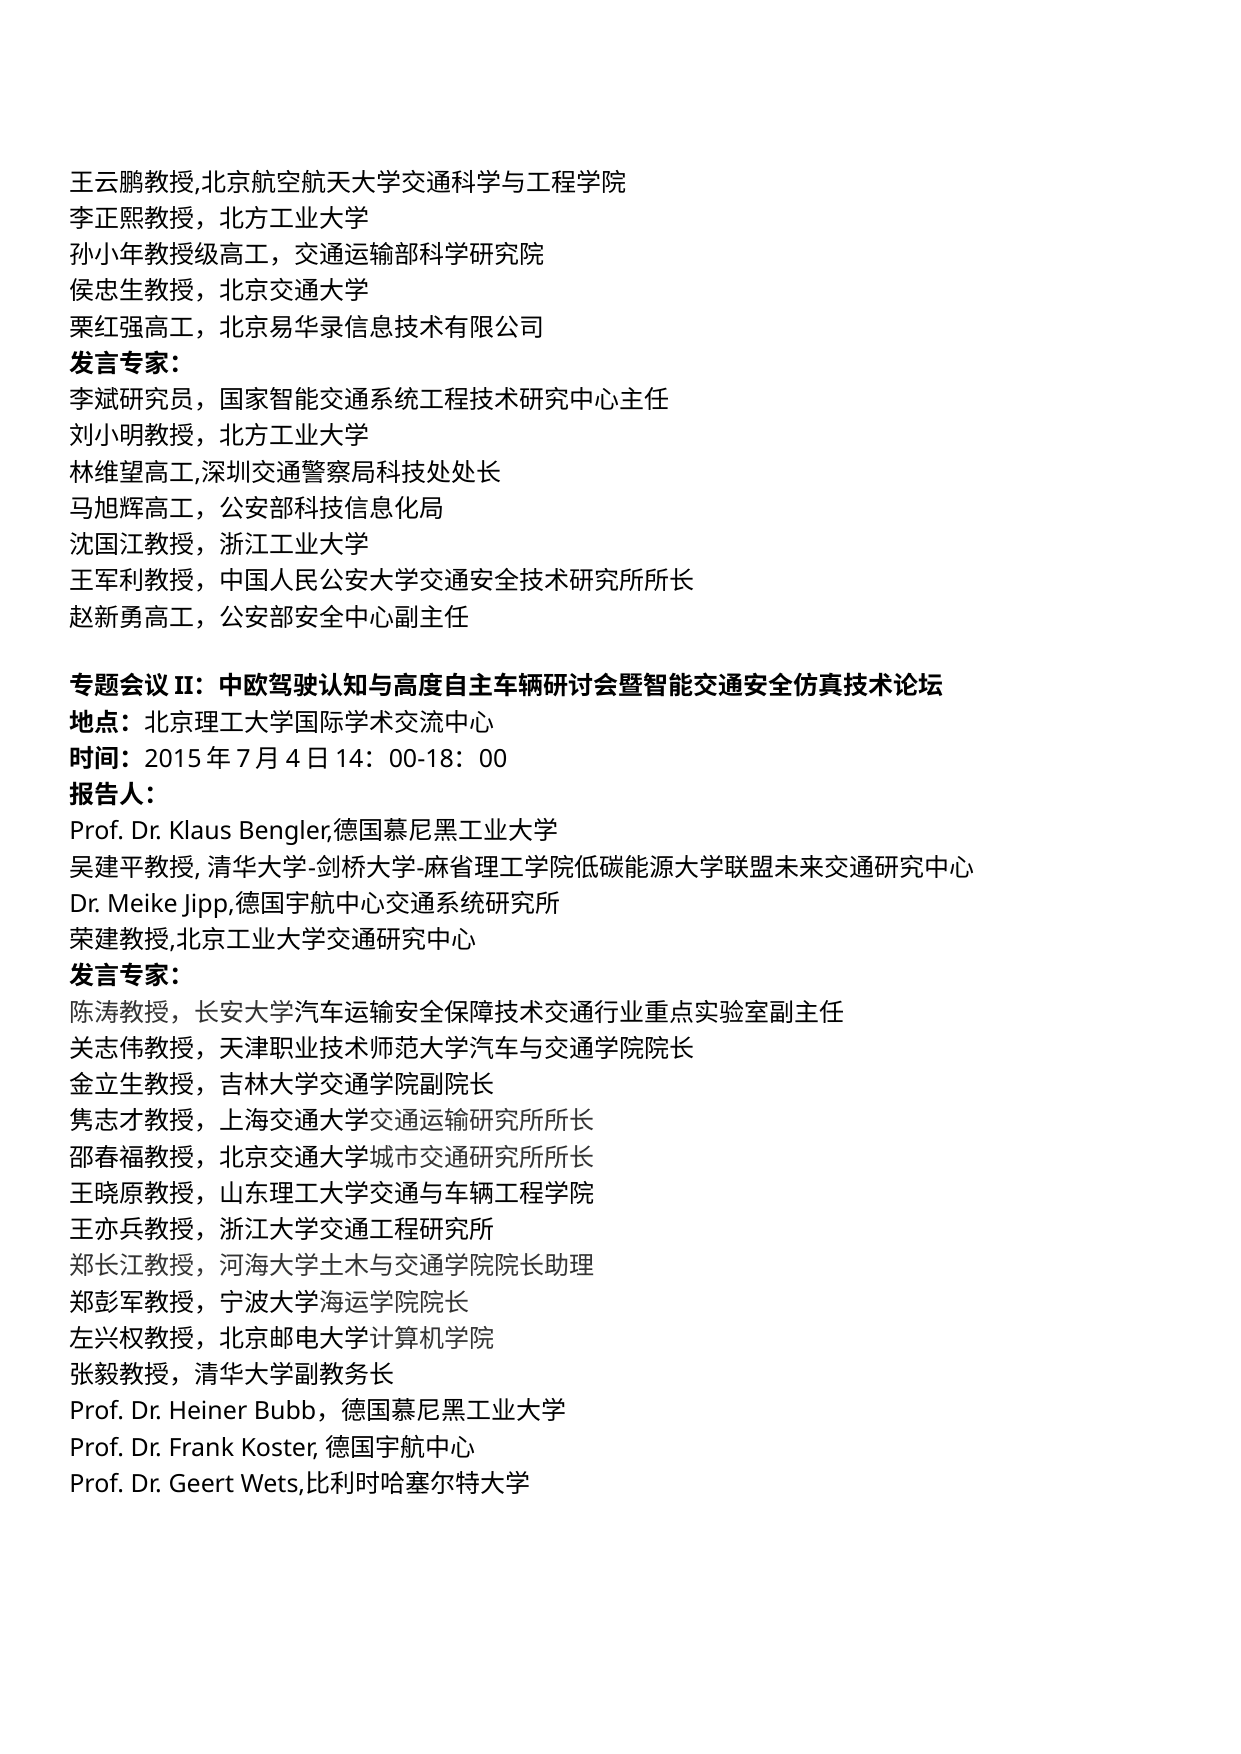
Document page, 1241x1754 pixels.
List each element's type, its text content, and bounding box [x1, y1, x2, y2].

text 隽志才教授，上海交通大学交通运输研究所所长 [69, 1101, 1240, 1137]
text 报告人： [69, 774, 1240, 811]
text 吴建平教授, 清华大学-剑桥大学-麻省理工学院低碳能源大学联盟未来交通研究中心 [69, 847, 1240, 883]
text 孙小年教授级高工，交通运输部科学研究院 [69, 234, 1240, 271]
text 王云鹏教授,北京航空航天大学交通科学与工程学院 [69, 162, 1240, 198]
text 关志伟教授，天津职业技术师范大学汽车与交通学院院长 [69, 1028, 1240, 1064]
text 地点：北京理工大学国际学术交流中心 [69, 702, 1240, 738]
text 发言专家： [69, 956, 1240, 992]
text 邵春福教授，北京交通大学城市交通研究所所长 [69, 1137, 1240, 1173]
text Prof. Dr. Geert Wets,比利时哈塞尔特大学 [69, 1463, 1240, 1499]
text 李斌研究员，国家智能交通系统工程技术研究中心主任 [69, 379, 1240, 416]
text 栗红强高工，北京易华录信息技术有限公司 [69, 307, 1240, 343]
text 赵新勇高工，公安部安全中心副主任 [69, 597, 1240, 633]
text 王晓原教授，山东理工大学交通与车辆工程学院 [69, 1173, 1240, 1209]
text 专题会议II：中欧驾驶认知与高度自主车辆研讨会暨智能交通安全仿真技术论坛 [69, 666, 1240, 702]
text 荣建教授,北京工业大学交通研究中心 [69, 919, 1240, 956]
text 郑长江教授，河海大学土木与交通学院院长助理 [69, 1246, 1240, 1282]
text Dr. Meike Jipp,德国宇航中心交通系统研究所 [69, 883, 1240, 919]
text 左兴权教授，北京邮电大学计算机学院 [69, 1318, 1240, 1354]
text 张毅教授，清华大学副教务长 [69, 1354, 1240, 1391]
text 侯忠生教授，北京交通大学 [69, 271, 1240, 307]
text Prof. Dr. Klaus Bengler,德国慕尼黑工业大学 [69, 811, 1240, 847]
text 发言专家： [69, 343, 1240, 379]
text 沈国江教授，浙江工业大学 [69, 524, 1240, 561]
text 陈涛教授，长安大学汽车运输安全保障技术交通行业重点实验室副主任 [69, 992, 1240, 1028]
text 时间：2015年7月4日14：00-18：00 [69, 738, 1240, 774]
text Prof. Dr. Frank Koster, 德国宇航中心 [69, 1427, 1240, 1463]
text 郑彭军教授，宁波大学海运学院院长 [69, 1282, 1240, 1318]
text Prof. Dr. Heiner Bubb，德国慕尼黑工业大学 [69, 1391, 1240, 1427]
text 刘小明教授，北方工业大学 [69, 416, 1240, 452]
text 李正熙教授，北方工业大学 [69, 198, 1240, 234]
text 林维望高工,深圳交通警察局科技处处长 [69, 452, 1240, 488]
text 王军利教授，中国人民公安大学交通安全技术研究所所长 [69, 561, 1240, 597]
text 王亦兵教授，浙江大学交通工程研究所 [69, 1209, 1240, 1246]
text 金立生教授，吉林大学交通学院副院长 [69, 1064, 1240, 1101]
text 马旭辉高工，公安部科技信息化局 [69, 488, 1240, 524]
